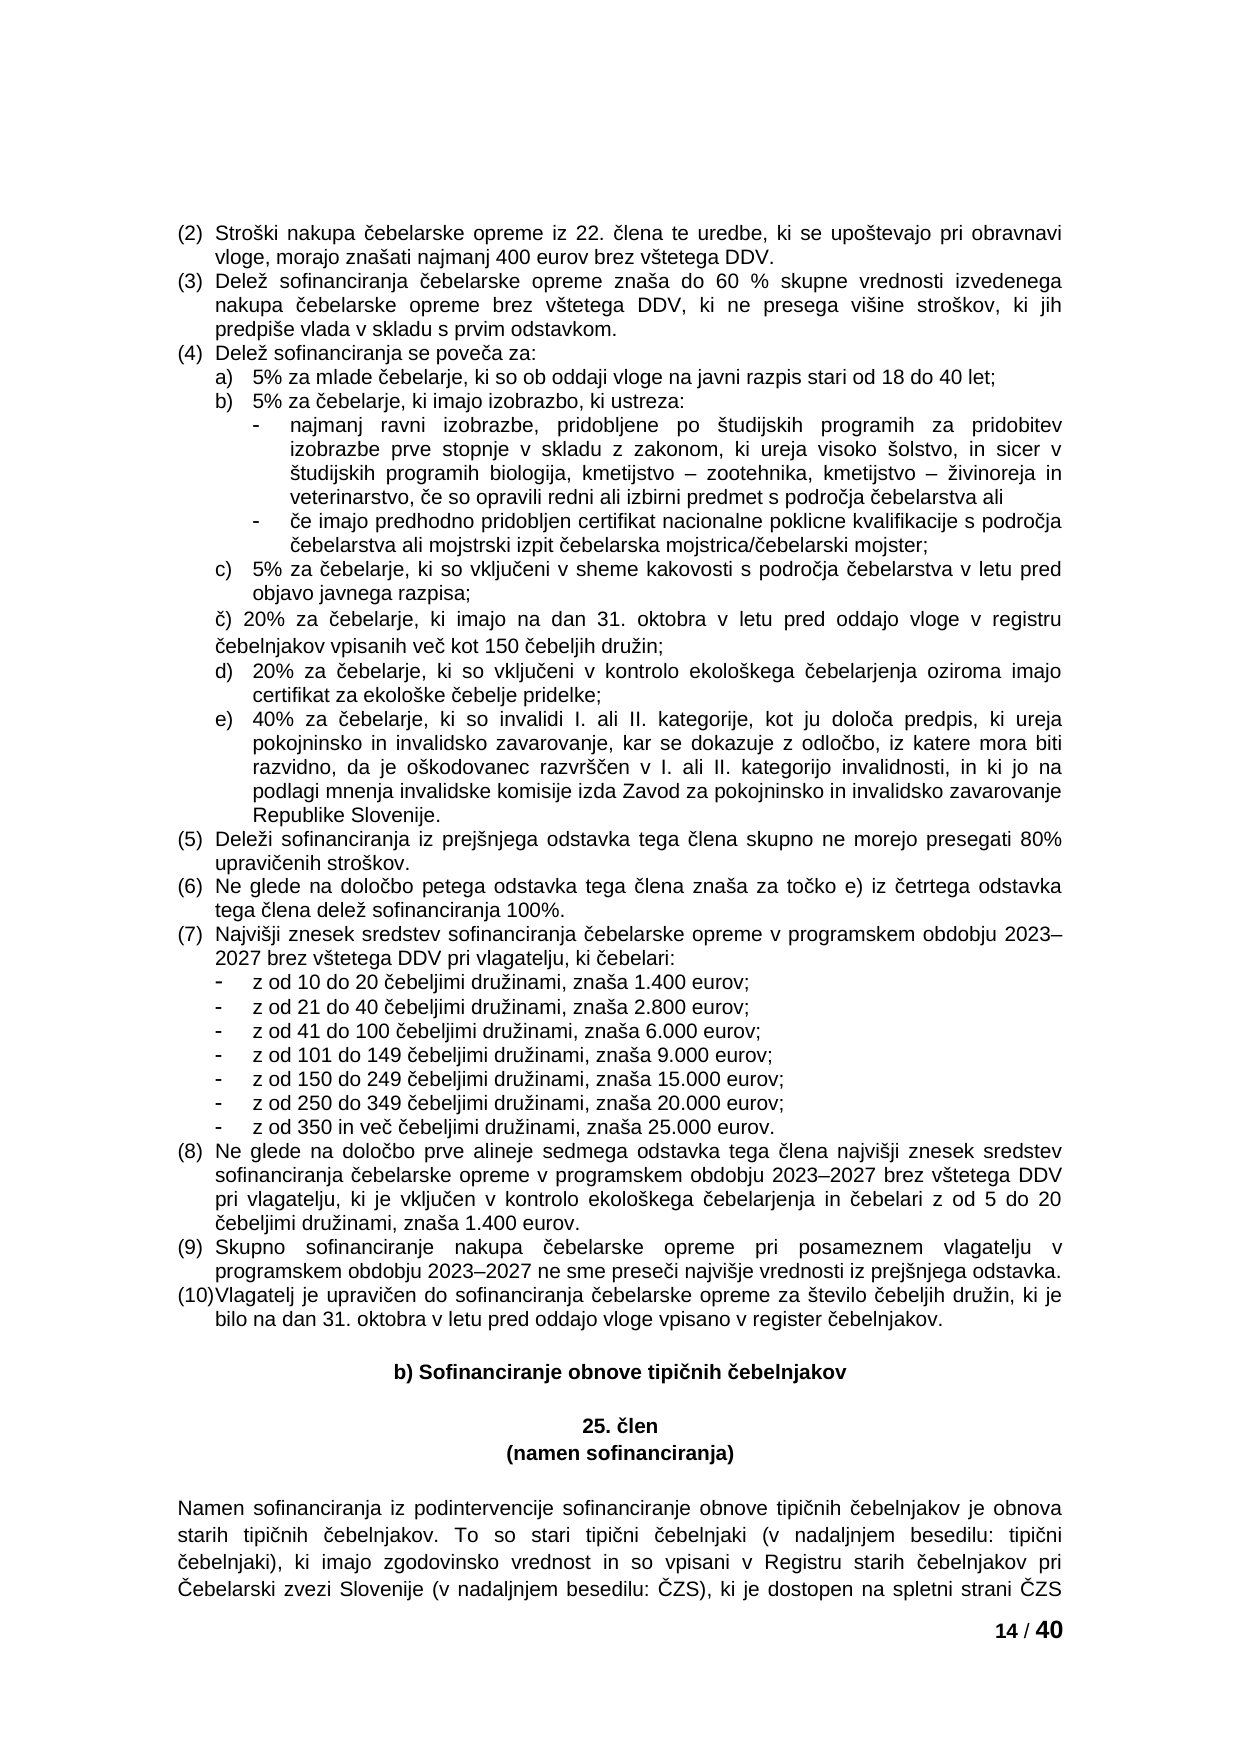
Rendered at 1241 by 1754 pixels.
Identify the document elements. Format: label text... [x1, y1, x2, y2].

list 5% za mlade čebelarje, ki so ob oddaji vloge na javni razpis stari od 18 do 40 let; [215, 365, 1063, 389]
list z od 250 do 349 čebeljimi družinami, znaša 20.000 eurov; [215, 1091, 1063, 1115]
list Delež sofinanciranja se poveča za: [177, 341, 1063, 365]
list z od 150 do 249 čebeljimi družinami, znaša 15.000 eurov; [215, 1067, 1063, 1091]
list Skupno sofinanciranje nakupa čebelarske opreme pri posameznem vlagatelju v programskem obdobju 2023–2027 ne sme preseči najvišje vrednosti iz prejšnjega odstavka. [177, 1235, 1063, 1283]
list najmanj ravni izobrazbe, pridobljene po študijskih programih za pridobitev izobrazbe prve stopnje v skladu z zakonom, ki ureja visoko šolstvo, in sicer v študijskih programih biologija, kmetijstvo – zootehnika, kmetijstvo – živinoreja in veterinarstvo, če so opravili redni ali izbirni predmet s področja čebelarstva ali [252, 413, 1063, 509]
text č) 20% za čebelarje, ki imajo na dan 31. oktobra v letu pred oddajo vloge v registru čebelnjakov vpisanih več kot 150 čebeljih družin; [215, 604, 1063, 659]
list Delež sofinanciranja čebelarske opreme znaša do 60 % skupne vrednosti izvedenega nakupa čebelarske opreme brez vštetega DDV, ki ne presega višine stroškov, ki jih predpiše vlada v skladu s prvim odstavkom. [177, 269, 1063, 341]
list 20% za čebelarje, ki so vključeni v kontrolo ekološkega čebelarjenja oziroma imajo certifikat za ekološke čebelje pridelke; [215, 659, 1063, 707]
list Vlagatelj je upravičen do sofinanciranja čebelarske opreme za število čebeljih družin, ki je bilo na dan 31. oktobra v letu pred oddajo vloge vpisano v register čebelnjakov. [177, 1283, 1063, 1331]
list če imajo predhodno pridobljen certifikat nacionalne poklicne kvalifikacije s področja čebelarstva ali mojstrski izpit čebelarska mojstrica/čebelarski mojster; [252, 509, 1063, 557]
list z od 101 do 149 čebeljimi družinami, znaša 9.000 eurov; [215, 1043, 1063, 1067]
list z od 41 do 100 čebeljimi družinami, znaša 6.000 eurov; [215, 1019, 1063, 1043]
list z od 10 do 20 čebeljimi družinami, znaša 1.400 eurov; [215, 970, 1063, 995]
list 5% za čebelarje, ki so vključeni v sheme kakovosti s področja čebelarstva v letu pred objavo javnega razpisa; [215, 557, 1063, 604]
list z od 21 do 40 čebeljimi družinami, znaša 2.800 eurov; [215, 995, 1063, 1019]
text b) Sofinanciranje obnove tipičnih čebelnjakov [177, 1358, 1063, 1385]
list z od 350 in več čebeljimi družinami, znaša 25.000 eurov. [215, 1115, 1063, 1139]
text (namen sofinanciranja) [177, 1439, 1063, 1466]
list Stroški nakupa čebelarske opreme iz 22. člena te uredbe, ki se upoštevajo pri obravnavi vloge, morajo znašati najmanj 400 eurov brez vštetega DDV. [177, 221, 1063, 269]
text 25. člen [177, 1412, 1063, 1439]
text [177, 1493, 1063, 1602]
list Deleži sofinanciranja iz prejšnjega odstavka tega člena skupno ne morejo presegati 80% upravičenih stroškov. [177, 826, 1063, 874]
list Najvišji znesek sredstev sofinanciranja čebelarske opreme v programskem obdobju 2023–2027 brez vštetega DDV pri vlagatelju, ki čebelari: [177, 922, 1063, 970]
list 40% za čebelarje, ki so invalidi I. ali II. kategorije, kot ju določa predpis, ki ureja pokojninsko in invalidsko zavarovanje, kar se dokazuje z odločbo, iz katere mora biti razvidno, da je oškodovanec razvrščen v I. ali II. kategorijo invalidnosti, in ki jo na podlagi mnenja invalidske komisije izda Zavod za pokojninsko in invalidsko zavarovanje Republike Slovenije. [215, 707, 1063, 826]
list 5% za čebelarje, ki imajo izobrazbo, ki ustreza: [215, 389, 1063, 413]
list Ne glede na določbo prve alineje sedmega odstavka tega člena najvišji znesek sredstev sofinanciranja čebelarske opreme v programskem obdobju 2023–2027 brez vštetega DDV pri vlagatelju, ki je vključen v kontrolo ekološkega čebelarjenja in čebelari z od 5 do 20 čebeljimi družinami, znaša 1.400 eurov. [177, 1139, 1063, 1235]
list Ne glede na določbo petega odstavka tega člena znaša za točko e) iz četrtega odstavka tega člena delež sofinanciranja 100%. [177, 874, 1063, 922]
